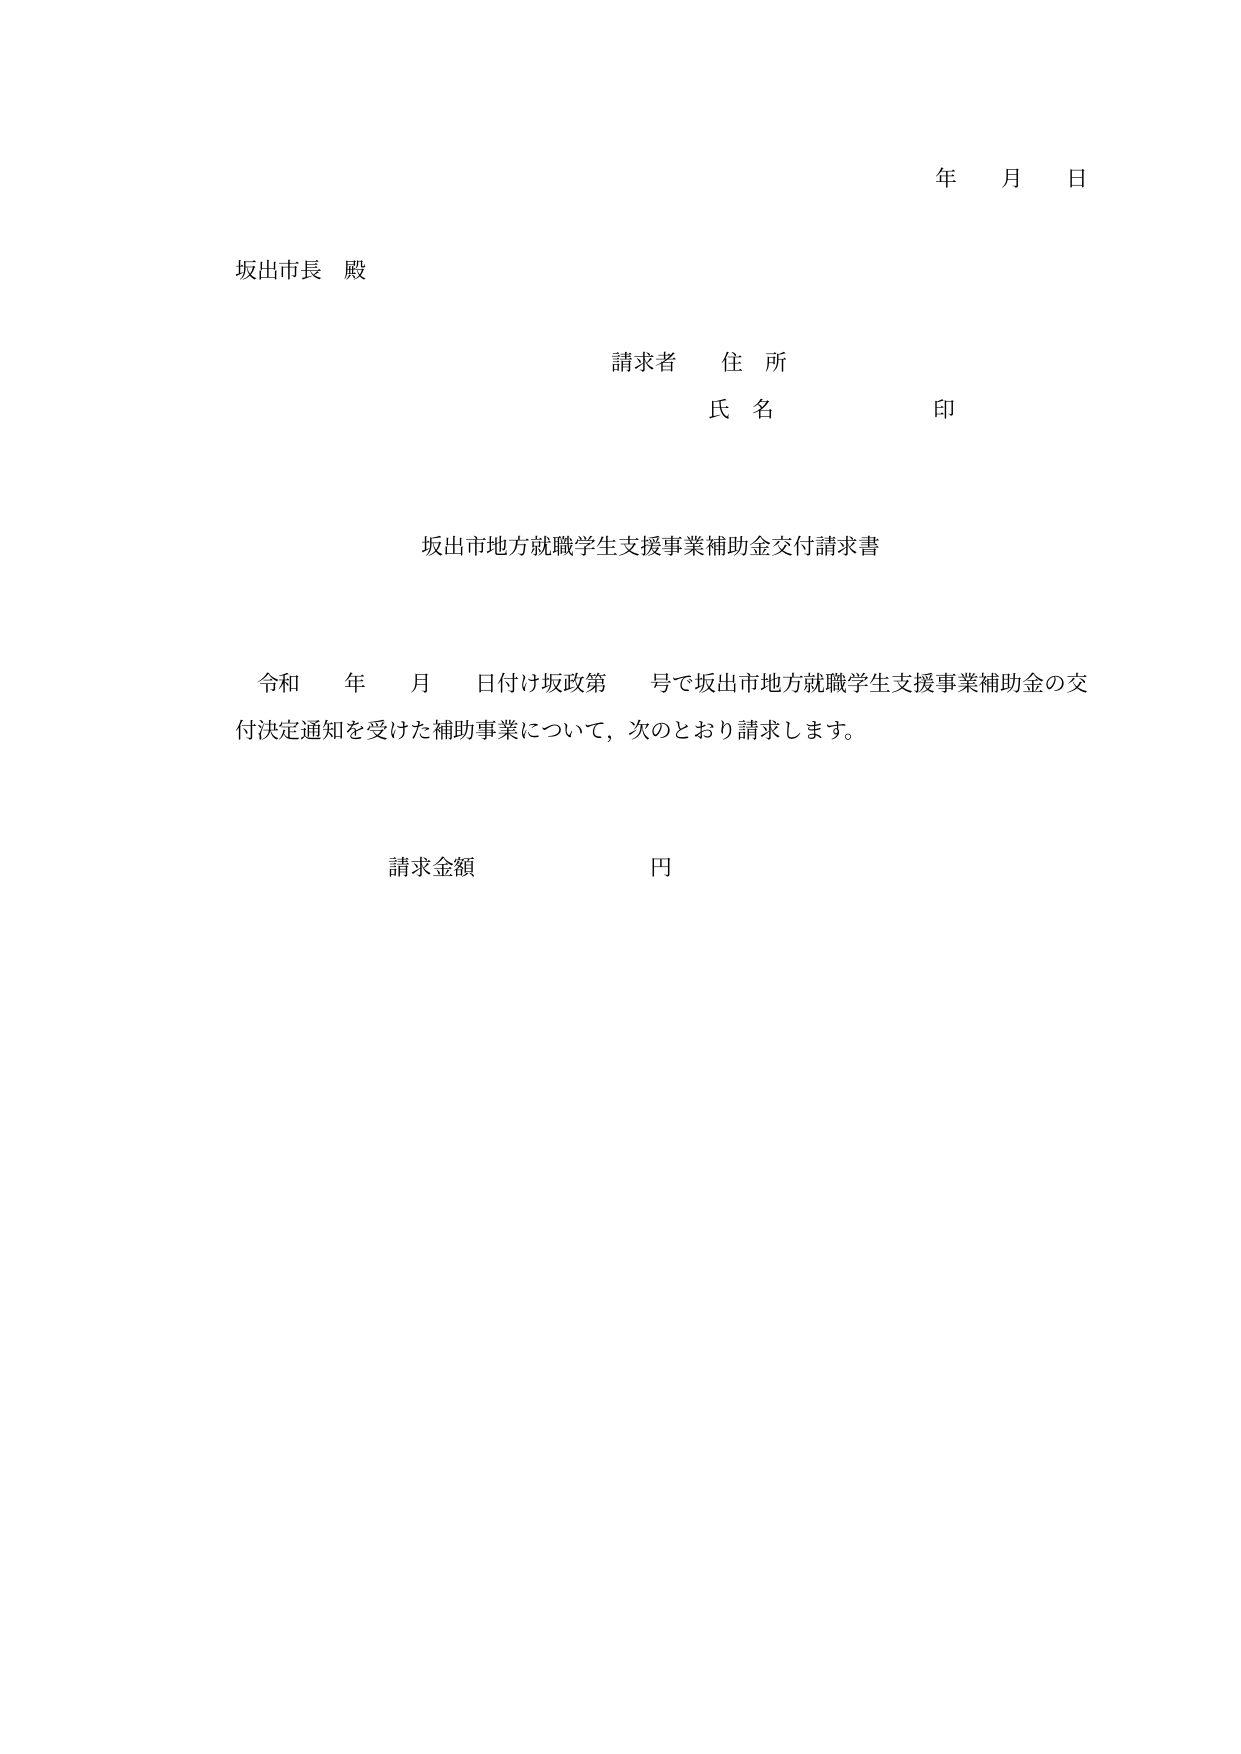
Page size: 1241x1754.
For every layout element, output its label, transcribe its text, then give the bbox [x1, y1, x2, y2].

text 年 月 日 [213, 161, 1088, 193]
text 氏 名 印 [213, 392, 1001, 423]
text 令和 年 月 日付け坂政第 号で坂出市地方就職学生支援事業補助金の交付決定通知を受けた補助事業について，次のとおり請求します。 [213, 666, 1088, 745]
text 請求金額 円 [213, 850, 1088, 881]
text 坂出市長 殿 [213, 253, 1088, 284]
text 坂出市地方就職学生支援事業補助金交付請求書 [213, 529, 1088, 561]
text 請求者 住 所 [612, 345, 1055, 376]
